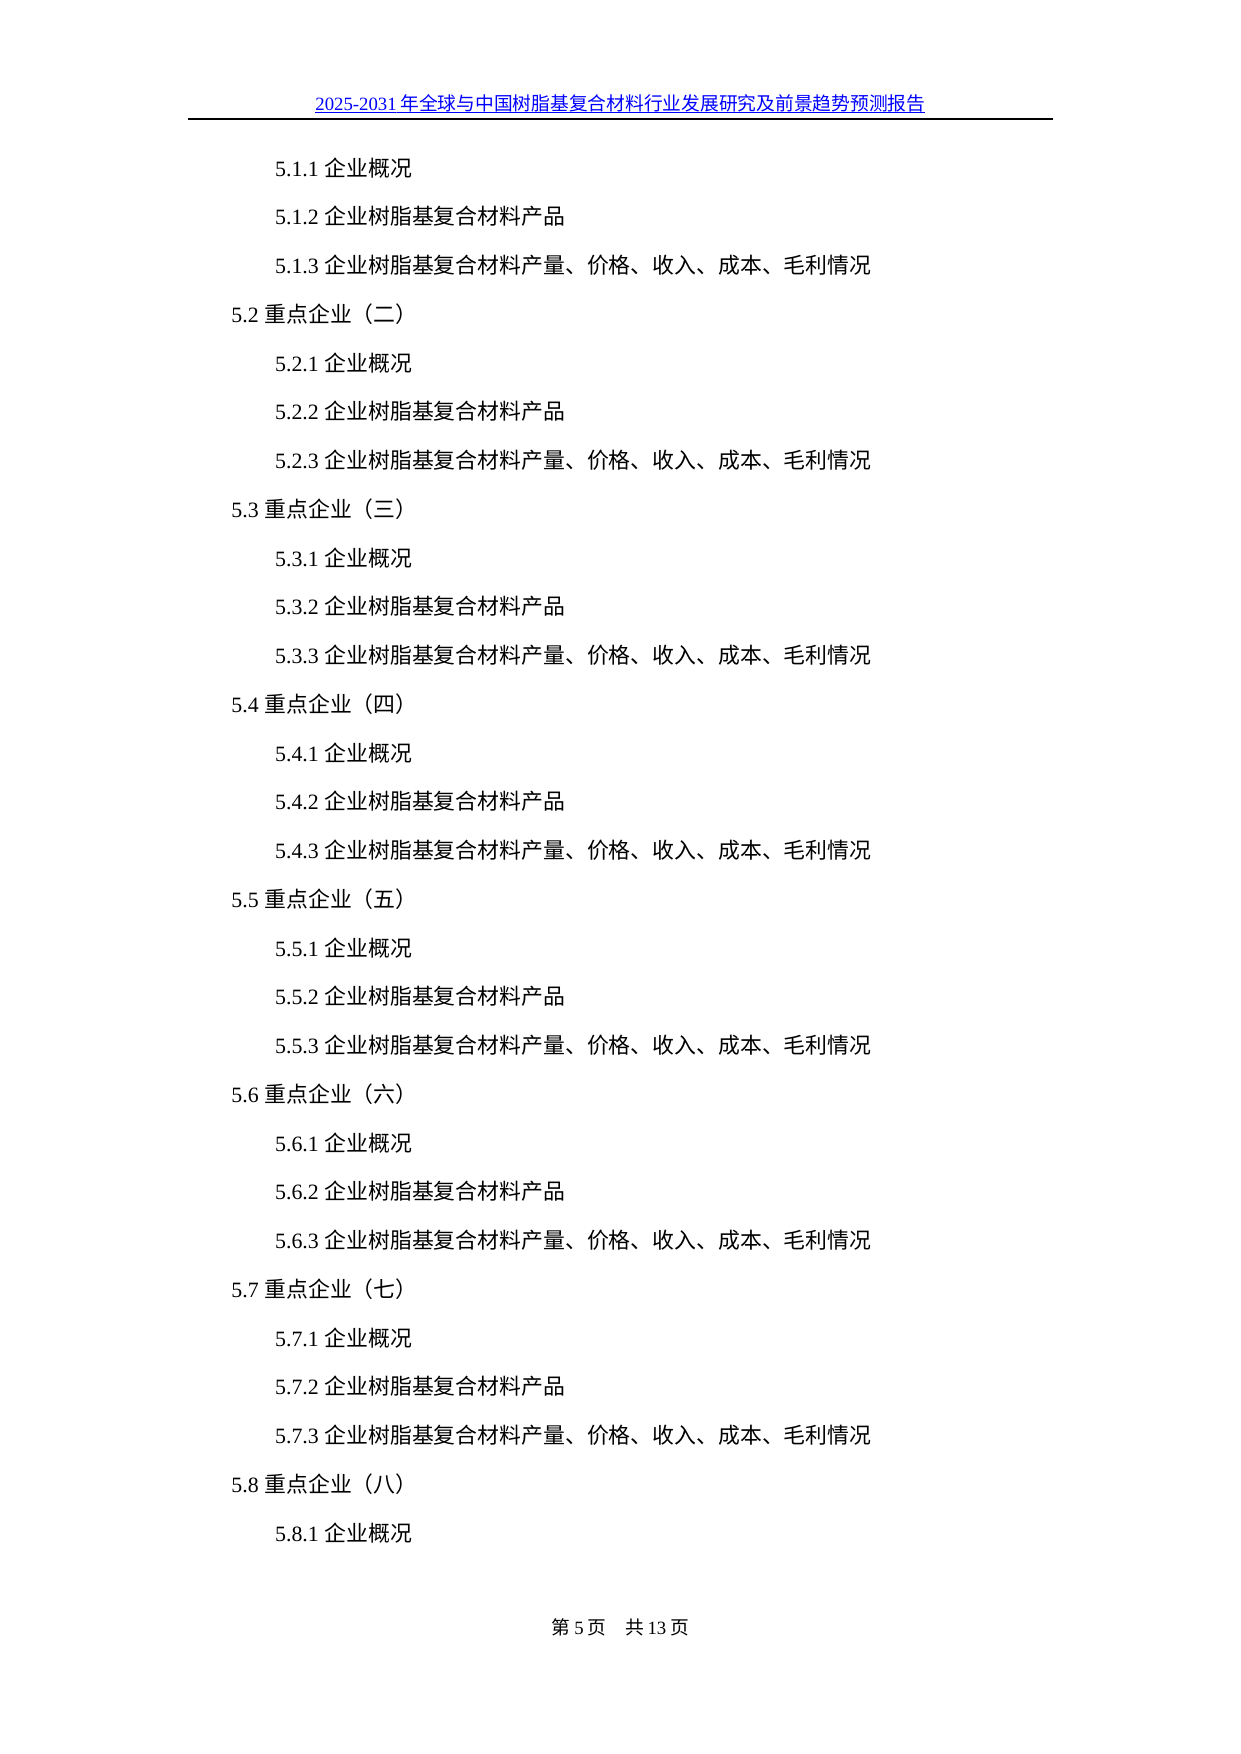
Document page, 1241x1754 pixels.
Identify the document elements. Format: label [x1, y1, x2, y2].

text [187, 150, 1053, 1548]
